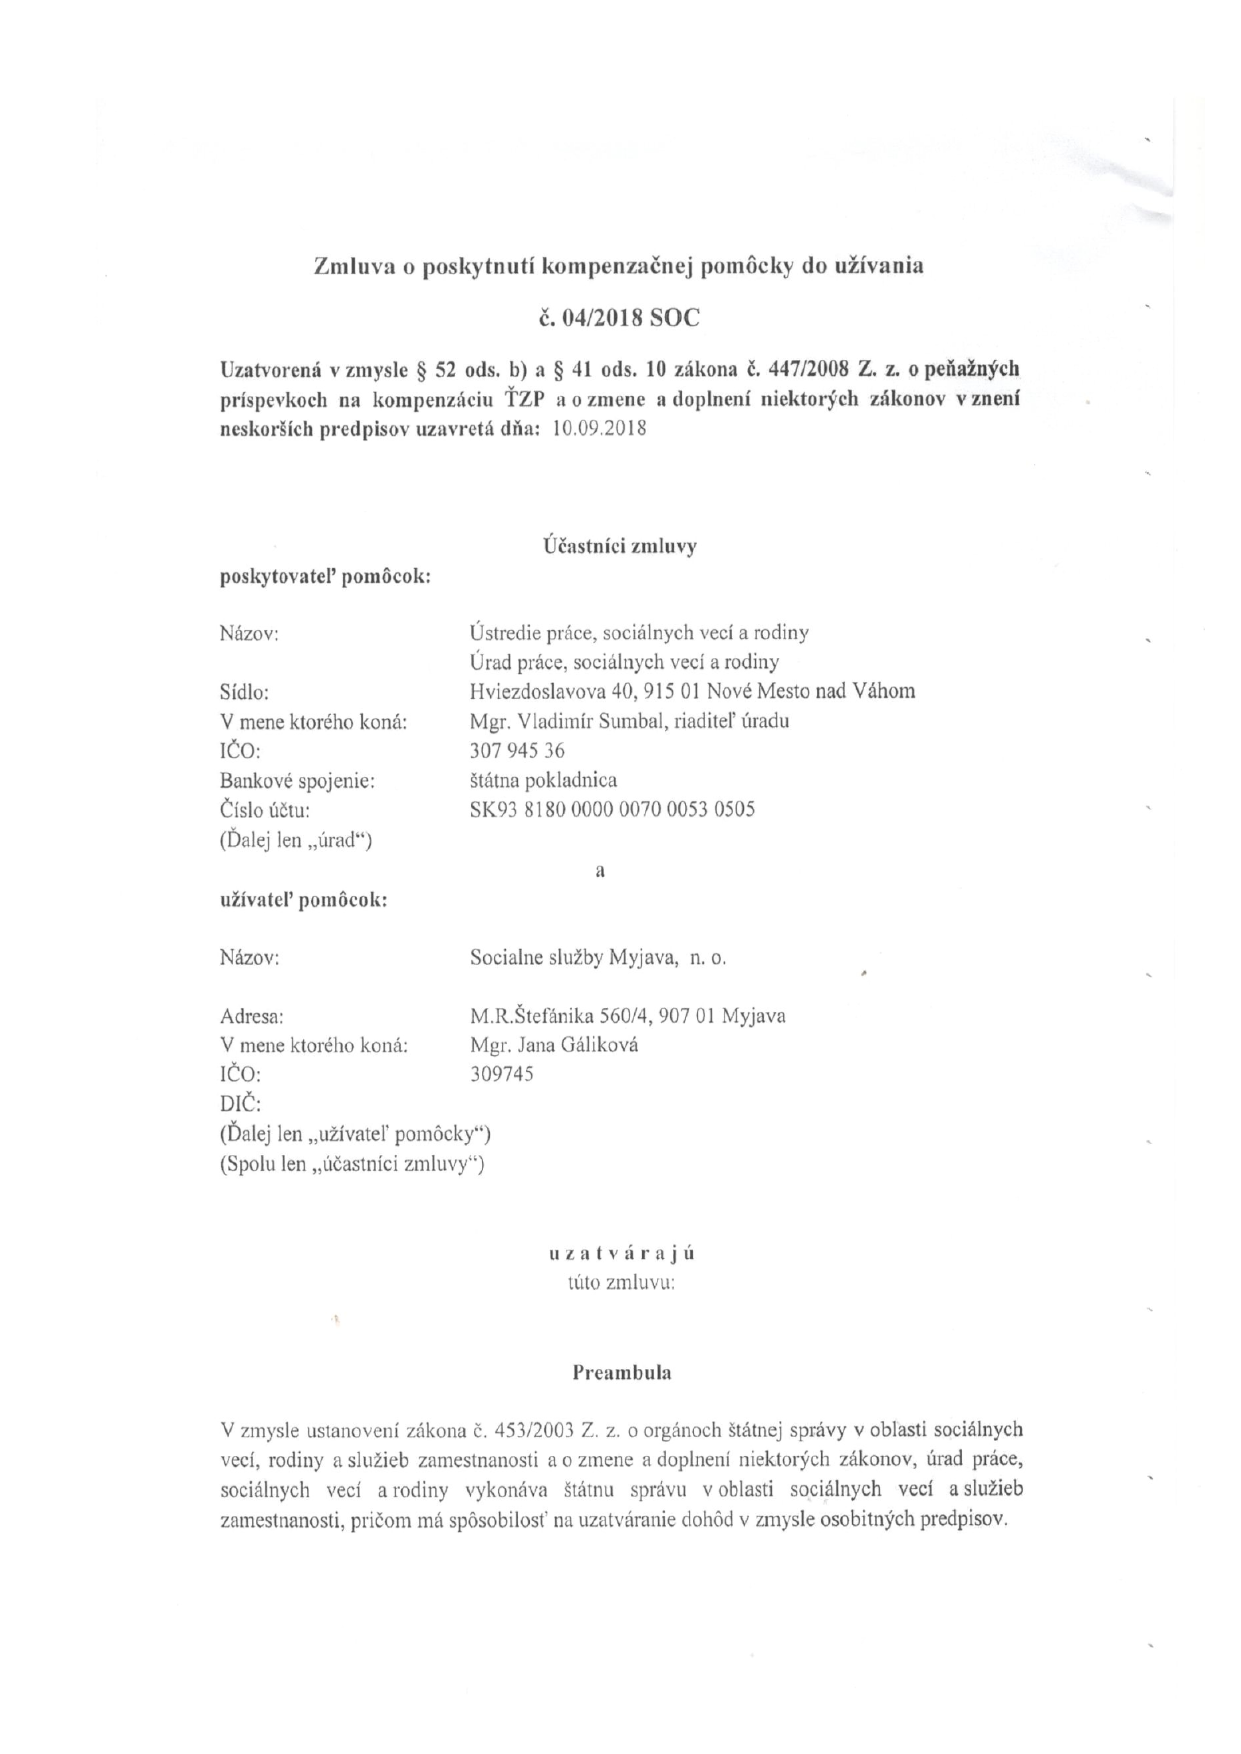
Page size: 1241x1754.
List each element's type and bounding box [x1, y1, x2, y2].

picture [80, 81, 1205, 1697]
